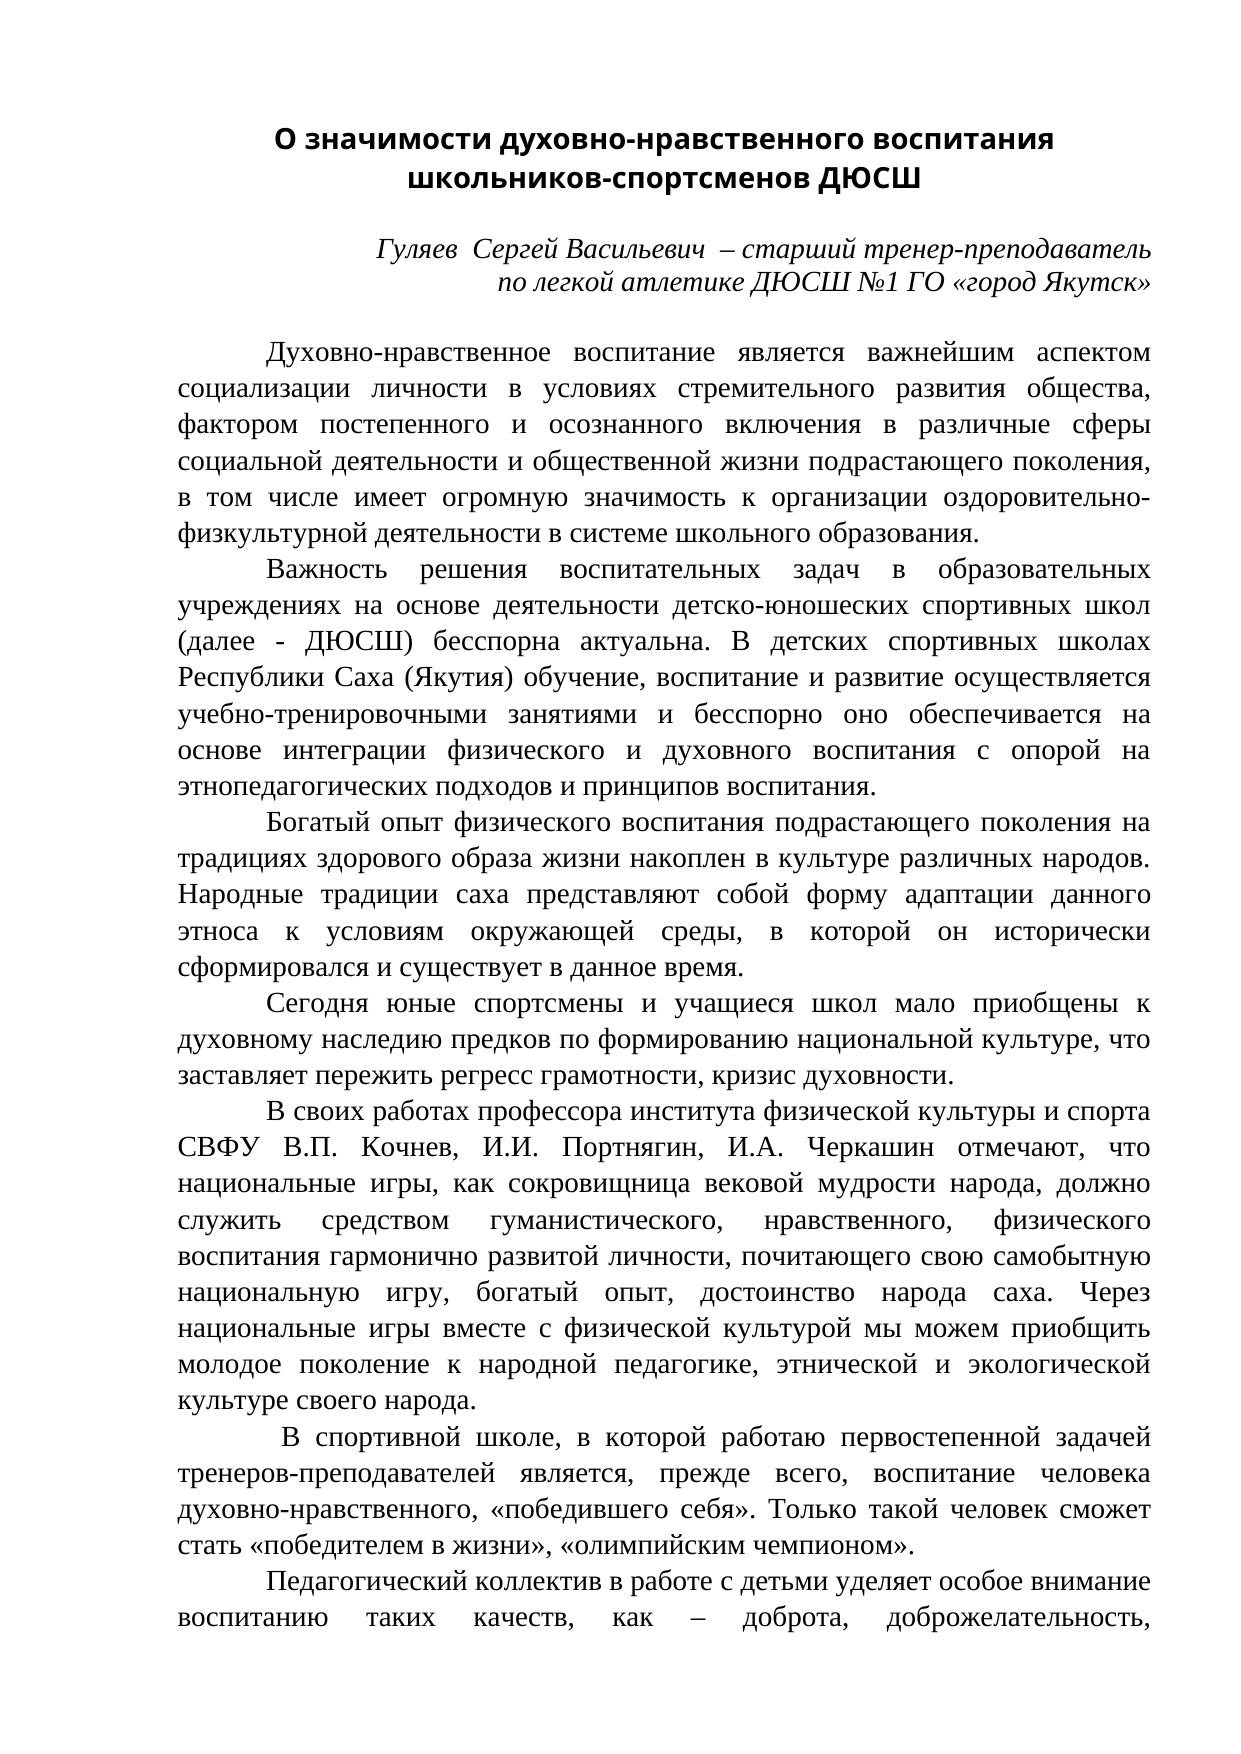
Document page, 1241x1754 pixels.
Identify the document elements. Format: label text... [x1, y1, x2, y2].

text Богатый опыт физического воспитания подрастающего поколения на традициях здорового образа жизни накоплен в культуре различных народов. Народные традиции саха представляют собой форму адаптации данного этноса к условиям окружающей среды, в которой он исторически сформировался и существует в данное время. [177, 804, 1152, 982]
text по легкой атлетике ДЮСШ №1 ГО «город Якутск» [177, 264, 1152, 298]
subtitle школьников-спортсменов ДЮСШ [177, 158, 1152, 197]
text В спортивной школе, в которой работаю первостепенной задачей тренеров-преподавателей является, прежде всего, воспитание человека духовно-нравственного, «победившего себя». Только такой человек сможет стать «победителем в жизни», «олимпийским чемпионом». [177, 1419, 1152, 1561]
text Важность решения воспитательных задач в образовательных учреждениях на основе деятельности детско-юношеских спортивных школ (далее - ДЮСШ) бесспорна актуальна. В детских спортивных школах Республики Саха (Якутия) обучение, воспитание и развитие осуществляется учебно-тренировочными занятиями и бесспорно оно обеспечивается на основе интеграции физического и духовного воспитания с опорой на этнопедагогических подходов и принципов воспитания. [177, 551, 1152, 802]
text Гуляев Сергей Васильевич – старший тренер-преподаватель [177, 231, 1152, 264]
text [177, 1563, 1152, 1633]
text Духовно-нравственное воспитание является важнейшим аспектом социализации личности в условиях стремительного развития общества, фактором постепенного и осознанного включения в различные сферы социальной деятельности и общественной жизни подрастающего поколения, в том числе имеет огромную значимость к организации оздоровительно-физкультурной деятельности в системе школьного образования. [177, 334, 1152, 548]
text В своих работах профессора института физической культуры и спорта СВФУ В.П. Кочнев, И.И. Портнягин, И.А. Черкашин отмечают, что национальные игры, как сокровищница вековой мудрости народа, должно служить средством гуманистического, нравственного, физического воспитания гармонично развитой личности, почитающего свою самобытную национальную игру, богатый опыт, достоинство народа саха. Через национальные игры вместе с физической культурой мы можем приобщить молодое поколение к народной педагогике, этнической и экологической культуре своего народа. [177, 1093, 1152, 1416]
text Сегодня юные спортсмены и учащиеся школ мало приобщены к духовному наследию предков по формированию национальной культуре, что заставляет пережить регресс грамотности, кризис духовности. [177, 985, 1152, 1091]
subtitle О значимости духовно-нравственного воспитания [177, 118, 1152, 158]
